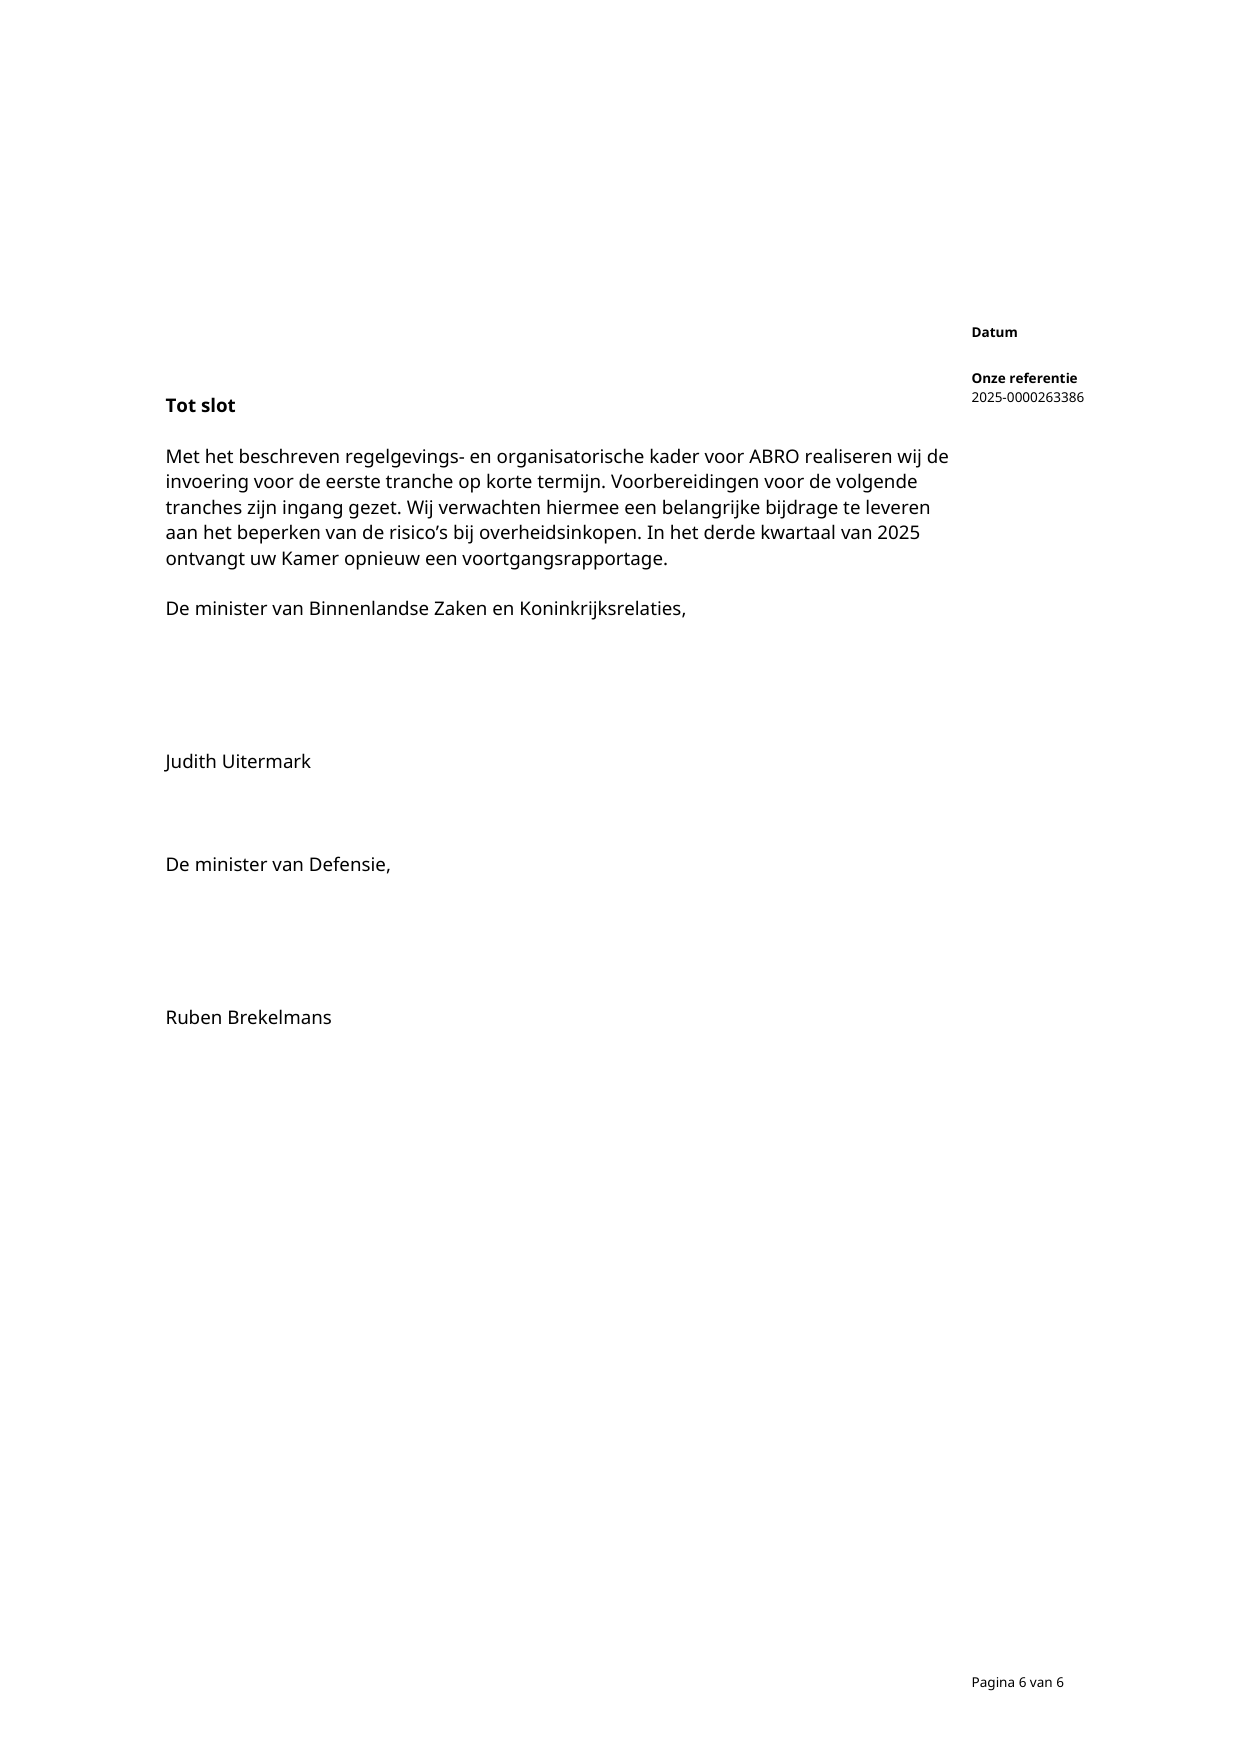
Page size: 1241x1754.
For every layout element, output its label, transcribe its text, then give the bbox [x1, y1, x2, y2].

text Met het beschreven regelgevings- en organisatorische kader voor ABRO realiseren wij de invoering voor de eerste tranche op korte termijn. Voorbereidingen voor de volgende tranches zijn ingang gezet. Wij verwachten hiermee een belangrijke bijdrage te leveren aan het beperken van de risico’s bij overheidsinkopen. In het derde kwartaal van 2025 ontvangt uw Kamer opnieuw een voortgangsrapportage. [165, 443, 951, 571]
text Ruben Brekelmans [165, 1004, 951, 1029]
text De minister van Binnenlandse Zaken en Koninkrijksrelaties, [165, 596, 951, 647]
text De minister van Defensie, [165, 851, 951, 876]
text Judith Uitermark [165, 749, 951, 774]
text Tot slot [165, 392, 951, 418]
